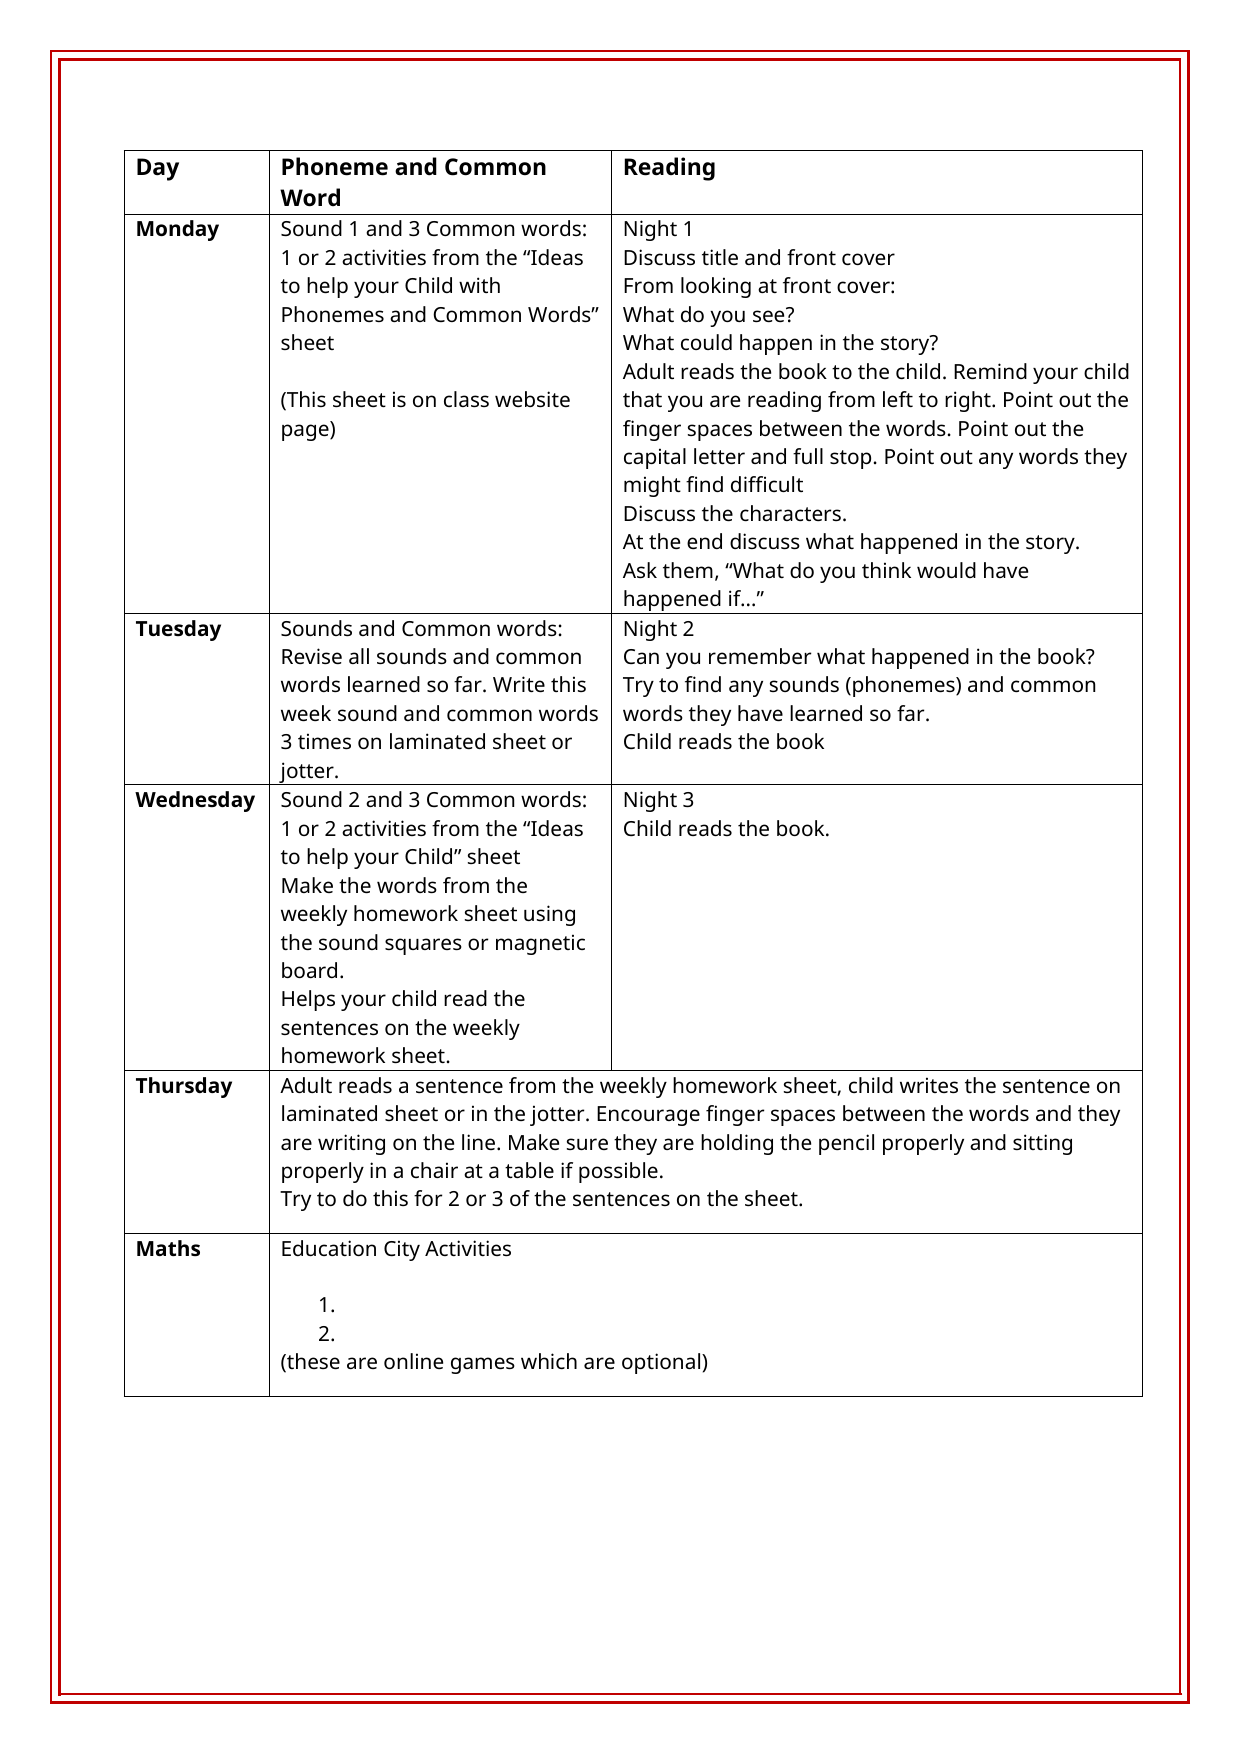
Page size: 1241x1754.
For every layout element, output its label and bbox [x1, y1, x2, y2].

table_cell [612, 614, 1142, 784]
table_cell [270, 614, 611, 784]
table_cell [612, 785, 1142, 1070]
table_cell [270, 215, 611, 613]
table_cell [125, 1234, 269, 1396]
table_cell [612, 215, 1142, 613]
table_cell [125, 785, 269, 1070]
table_header [612, 151, 1142, 213]
table_cell [270, 1071, 1142, 1233]
table_cell [125, 1071, 269, 1233]
table_header [270, 151, 611, 213]
table_cell [125, 614, 269, 784]
table_cell [270, 785, 611, 1070]
table_cell [270, 1234, 1142, 1396]
table_header [125, 151, 269, 213]
table_cell [125, 215, 269, 613]
